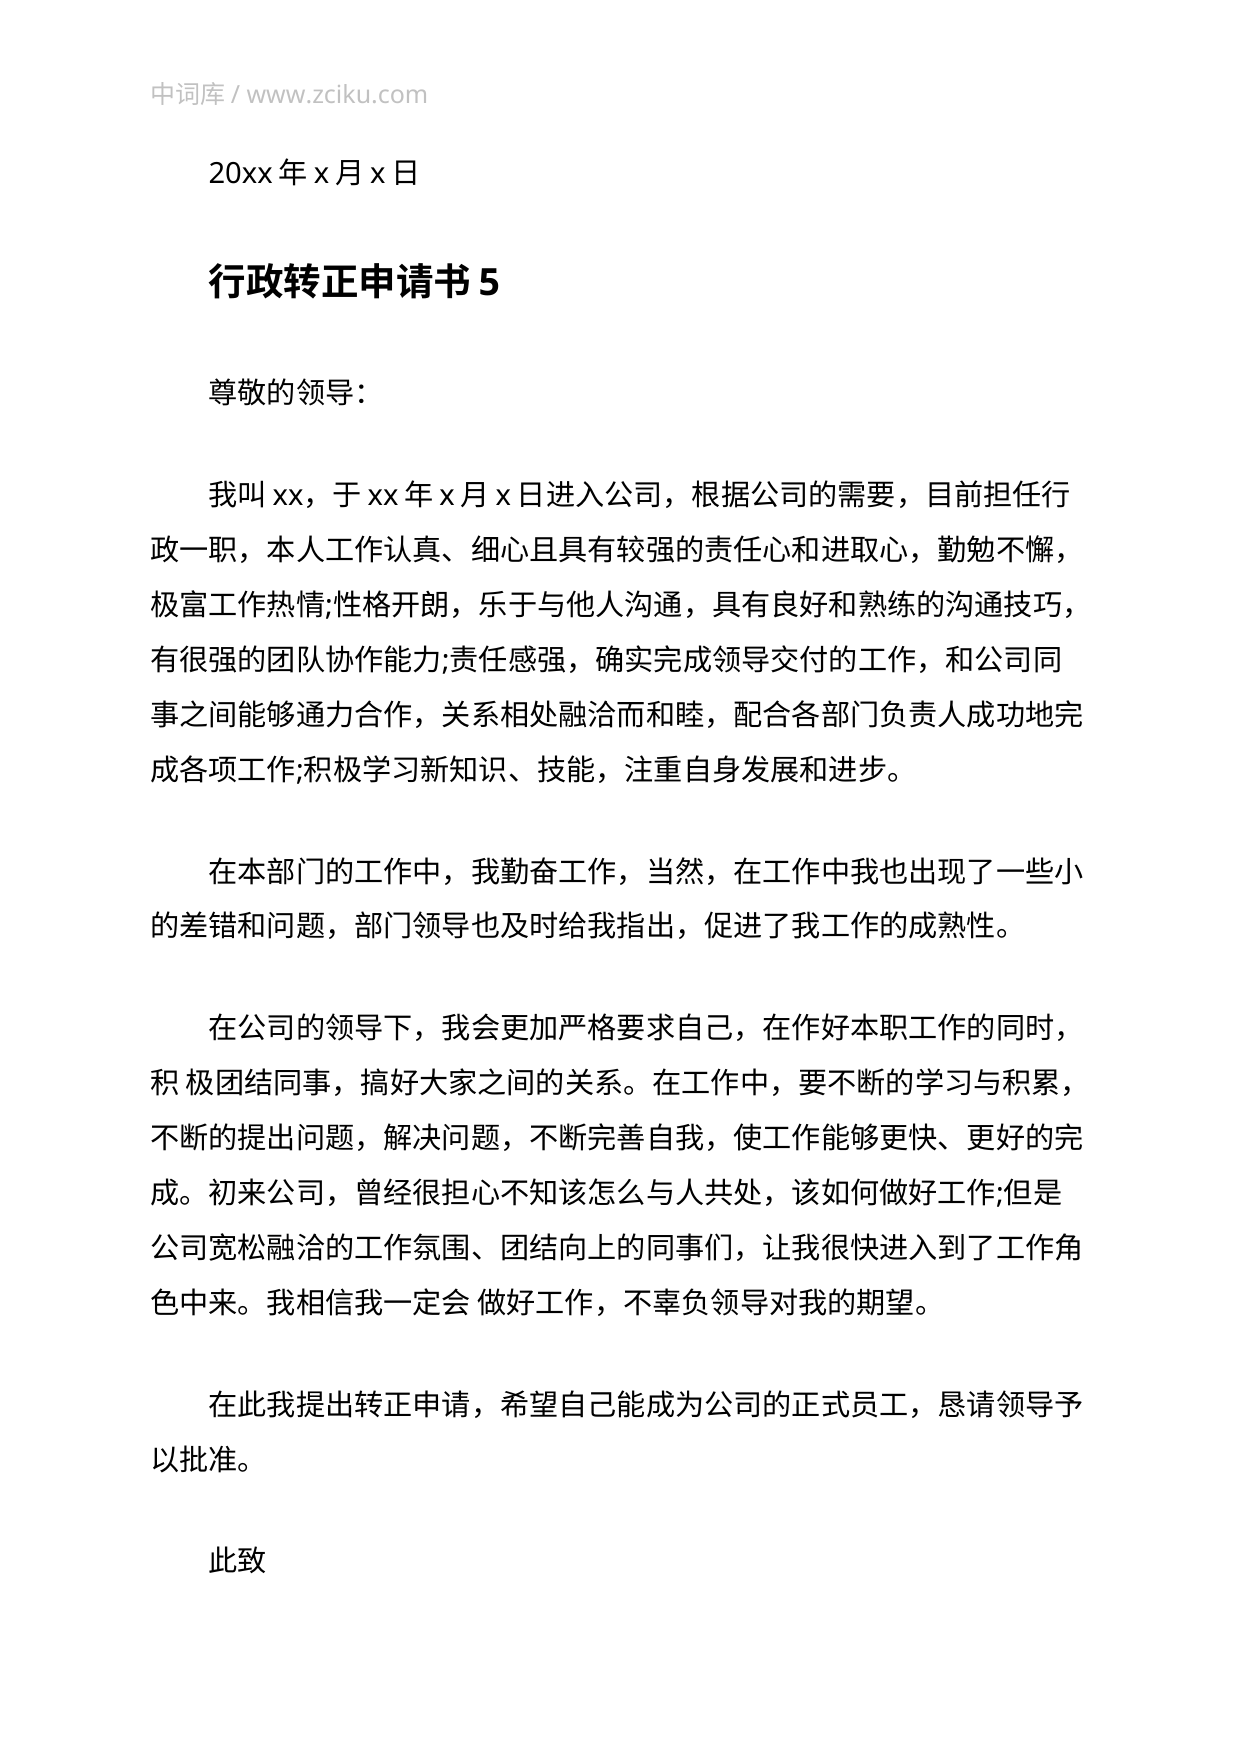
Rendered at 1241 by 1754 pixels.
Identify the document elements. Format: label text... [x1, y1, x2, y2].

text 在此我提出转正申请，希望自己能成为公司的正式员工，恳请领导予以批准。 [150, 1381, 1090, 1478]
text 在公司的领导下，我会更加严格要求自己，在作好本职工作的同时，积 极团结同事，搞好大家之间的关系。在工作中，要不断的学习与积累，不断的提出问题，解决问题，不断完善自我，使工作能够更快、更好的完成。初来公司，曾经很担心不知该怎么与人共处，该如何做好工作;但是公司宽松融洽的工作氛围、团结向上的同事们，让我很快进入到了工作角色中来。我相信我一定会 做好工作，不辜负领导对我的期望。 [150, 1005, 1090, 1322]
text 在本部门的工作中，我勤奋工作，当然，在工作中我也出现了一些小的差错和问题，部门领导也及时给我指出，促进了我工作的成熟性。 [150, 848, 1090, 945]
text 此致 [150, 1538, 1090, 1580]
text 行政转正申请书5 [150, 252, 1090, 306]
text 尊敬的领导： [150, 369, 1090, 412]
text 20xx年x月x日 [150, 150, 1090, 192]
text 我叫xx，于xx年x月x日进入公司，根据公司的需要，目前担任行政一职，本人工作认真、细心且具有较强的责任心和进取心，勤勉不懈，极富工作热情;性格开朗，乐于与他人沟通，具有良好和熟练的沟通技巧，有很强的团队协作能力;责任感强，确实完成领导交付的工作，和公司同事之间能够通力合作，关系相处融洽而和睦，配合各部门负责人成功地完成各项工作;积极学习新知识、技能，注重自身发展和进步。 [150, 471, 1090, 788]
